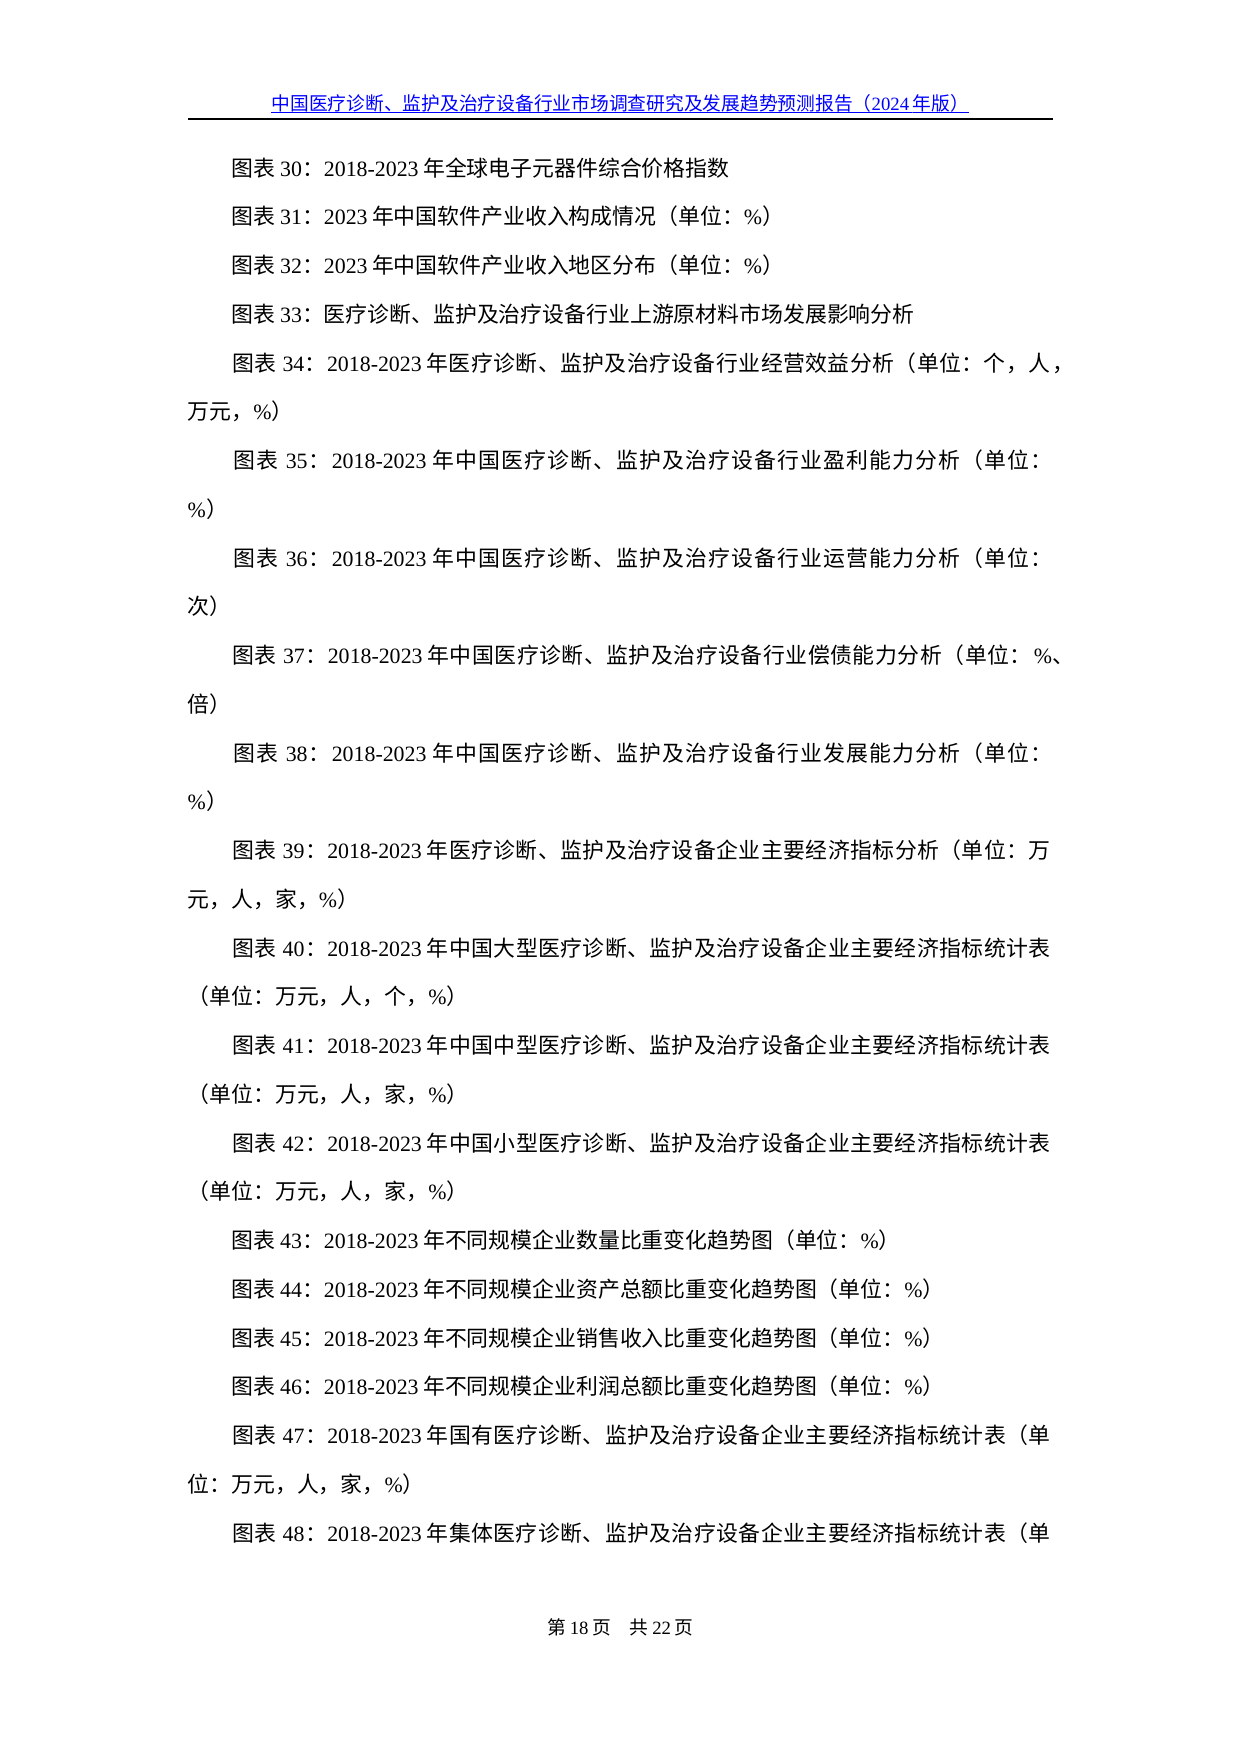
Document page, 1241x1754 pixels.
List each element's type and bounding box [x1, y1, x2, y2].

text [187, 150, 1053, 1548]
